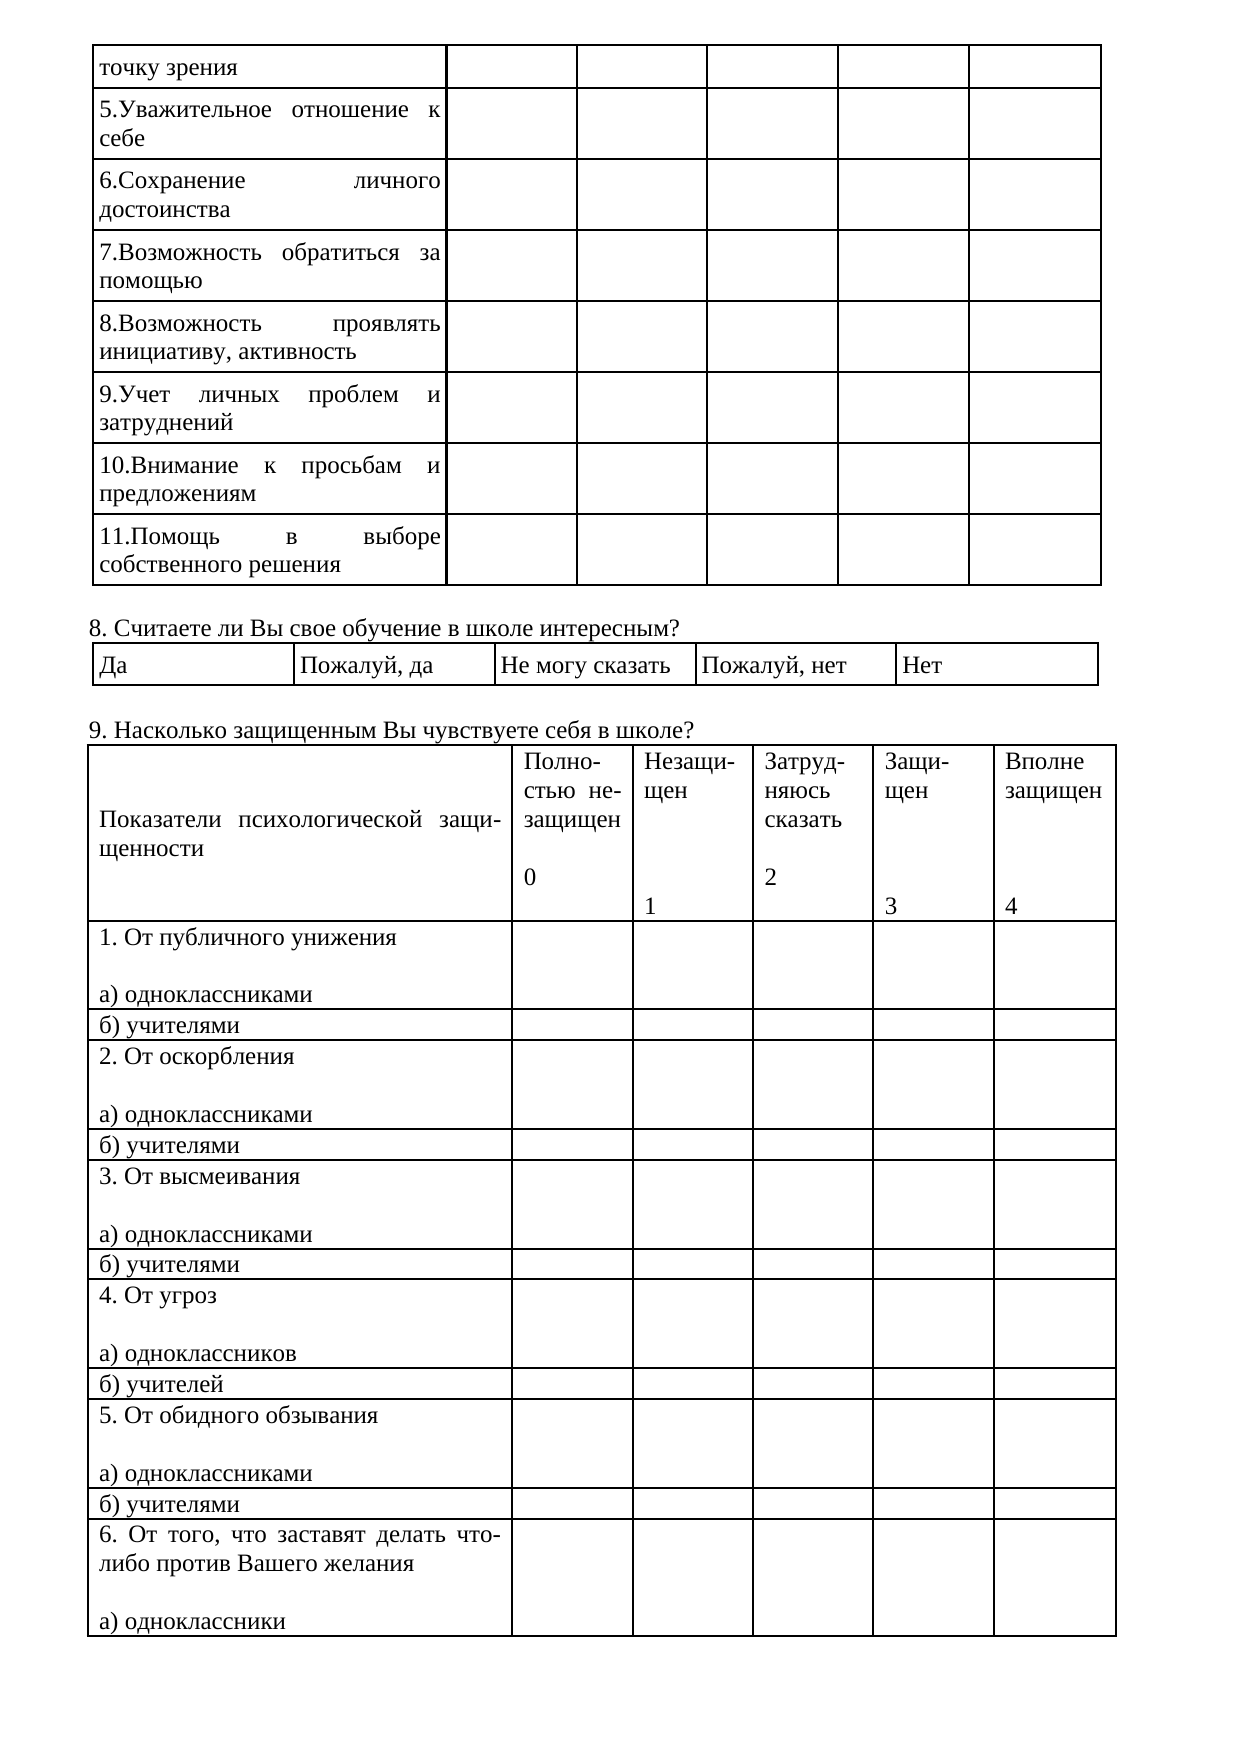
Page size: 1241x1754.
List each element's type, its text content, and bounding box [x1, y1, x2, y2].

table_cell [995, 1369, 1115, 1398]
table_header Пожалуй, да [295, 644, 494, 684]
table_cell [448, 46, 576, 87]
table_cell [513, 1400, 632, 1487]
table_cell [513, 1130, 632, 1159]
table_cell [634, 1250, 752, 1278]
table_cell [708, 160, 837, 229]
table_cell [995, 1010, 1115, 1039]
table_cell [839, 302, 968, 371]
table_header Защищен 3 [874, 746, 993, 919]
table_cell [513, 1520, 632, 1635]
table_header Затрудняюсь сказать 2 [754, 746, 872, 919]
table_cell 2. От оскорбления а) одноклассниками [89, 1041, 511, 1128]
table_cell [578, 231, 706, 300]
table_cell 9.Учет личных проблем и затруднений [94, 373, 445, 442]
table_cell [513, 1369, 632, 1398]
table_cell [754, 922, 872, 1008]
table_cell [708, 89, 837, 158]
table_header Незащищен 1 [634, 746, 752, 919]
table_cell [513, 1010, 632, 1039]
table_cell б) учителями [89, 1130, 511, 1159]
table_cell б) учителями [89, 1489, 511, 1517]
table_cell [754, 1130, 872, 1159]
table_cell [874, 1161, 993, 1247]
table_cell [995, 1041, 1115, 1128]
table_cell [970, 46, 1100, 87]
table_cell [634, 1010, 752, 1039]
table_cell [634, 1489, 752, 1517]
table_header Пожалуй, нет [697, 644, 895, 684]
table_header Да [94, 644, 293, 684]
table_cell [839, 46, 968, 87]
table_cell [513, 1250, 632, 1278]
table_cell [634, 1400, 752, 1487]
table_cell [578, 302, 706, 371]
table_cell [874, 1369, 993, 1398]
table_cell [970, 231, 1100, 300]
table_cell б) учителями [89, 1250, 511, 1278]
table_cell [448, 444, 576, 513]
table_cell [578, 444, 706, 513]
table_cell 6.Сохранение личного достоинства [94, 160, 445, 229]
table_cell [839, 231, 968, 300]
table_cell [839, 160, 968, 229]
table_cell [634, 1130, 752, 1159]
table_cell [970, 89, 1100, 158]
table_cell б) учителями [89, 1010, 511, 1039]
table_cell [874, 1489, 993, 1517]
table_cell [448, 373, 576, 442]
table_cell [448, 231, 576, 300]
table_cell [995, 1250, 1115, 1278]
table_cell 5. От обидного обзывания а) одноклассниками [89, 1400, 511, 1487]
table_cell 1. От публичного унижения а) одноклассниками [89, 922, 511, 1008]
table_cell [708, 302, 837, 371]
table_cell [634, 1041, 752, 1128]
table_cell [754, 1041, 872, 1128]
table_cell [513, 1280, 632, 1367]
table_cell [578, 89, 706, 158]
table_cell [970, 373, 1100, 442]
table_cell [708, 373, 837, 442]
table_cell [634, 922, 752, 1008]
table_cell 3. От высмеивания а) одноклассниками [89, 1161, 511, 1247]
text 9. Насколько защищенным Вы чувствуете себя в школе? [89, 715, 1181, 744]
table_cell [448, 160, 576, 229]
table_cell [970, 160, 1100, 229]
table_header Не могу сказать [496, 644, 695, 684]
table_cell [995, 1489, 1115, 1517]
table_header Показатели психологической защищенности [89, 746, 511, 919]
table_cell 7.Возможность обратиться за помощью [94, 231, 445, 300]
table_cell [578, 515, 706, 584]
table_cell [634, 1520, 752, 1635]
table_cell [839, 515, 968, 584]
table_cell [995, 1280, 1115, 1367]
table_cell [708, 231, 837, 300]
table_header Вполне защищен 4 [995, 746, 1115, 919]
table_cell [995, 1130, 1115, 1159]
table_cell [874, 1400, 993, 1487]
table_cell [995, 1520, 1115, 1635]
table_cell [754, 1520, 872, 1635]
table_cell [970, 444, 1100, 513]
table_cell [754, 1280, 872, 1367]
table_cell [634, 1369, 752, 1398]
table_cell [970, 515, 1100, 584]
table_cell [448, 515, 576, 584]
table_cell [513, 1041, 632, 1128]
table_cell [634, 1280, 752, 1367]
table_header Полностью незащищен 0 [513, 746, 632, 919]
table_cell [708, 444, 837, 513]
table_cell 8.Возможность проявлять инициативу, активность [94, 302, 445, 371]
table_cell [874, 1520, 993, 1635]
table_cell [754, 1369, 872, 1398]
table_cell [513, 922, 632, 1008]
table_cell [754, 1400, 872, 1487]
table_cell [874, 922, 993, 1008]
table_cell [995, 922, 1115, 1008]
table_cell [513, 1489, 632, 1517]
table_cell [448, 89, 576, 158]
table_cell [708, 515, 837, 584]
table_cell [578, 46, 706, 87]
table_cell 6. От того, что заставят делать что-либо против Вашего желания а) одноклассники [89, 1520, 511, 1635]
table_cell б) учителей [89, 1369, 511, 1398]
table_cell [874, 1130, 993, 1159]
table_cell [754, 1161, 872, 1247]
table_header Нет [897, 644, 1097, 684]
table_cell [874, 1010, 993, 1039]
table_cell [708, 46, 837, 87]
table_cell [578, 160, 706, 229]
text 8. Считаете ли Вы свое обучение в школе интересным? [89, 613, 1181, 642]
table_cell [754, 1010, 872, 1039]
table_cell [839, 89, 968, 158]
table_cell 4. От угроз а) одноклассников [89, 1280, 511, 1367]
table_cell [874, 1041, 993, 1128]
table_cell [634, 1161, 752, 1247]
table_cell 11.Помощь в выборе собственного решения [94, 515, 445, 584]
table_cell [839, 444, 968, 513]
table_cell [970, 302, 1100, 371]
table_cell [513, 1161, 632, 1247]
table_cell [995, 1400, 1115, 1487]
table_cell [874, 1250, 993, 1278]
table_cell [754, 1489, 872, 1517]
table_cell 10.Внимание к просьбам и предложениям [94, 444, 445, 513]
table_cell [839, 373, 968, 442]
table_cell [578, 373, 706, 442]
table_cell [995, 1161, 1115, 1247]
table_cell [754, 1250, 872, 1278]
table_cell [874, 1280, 993, 1367]
table_cell 5.Уважительное отношение к себе [94, 89, 445, 158]
table_cell [448, 302, 576, 371]
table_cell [94, 46, 445, 87]
